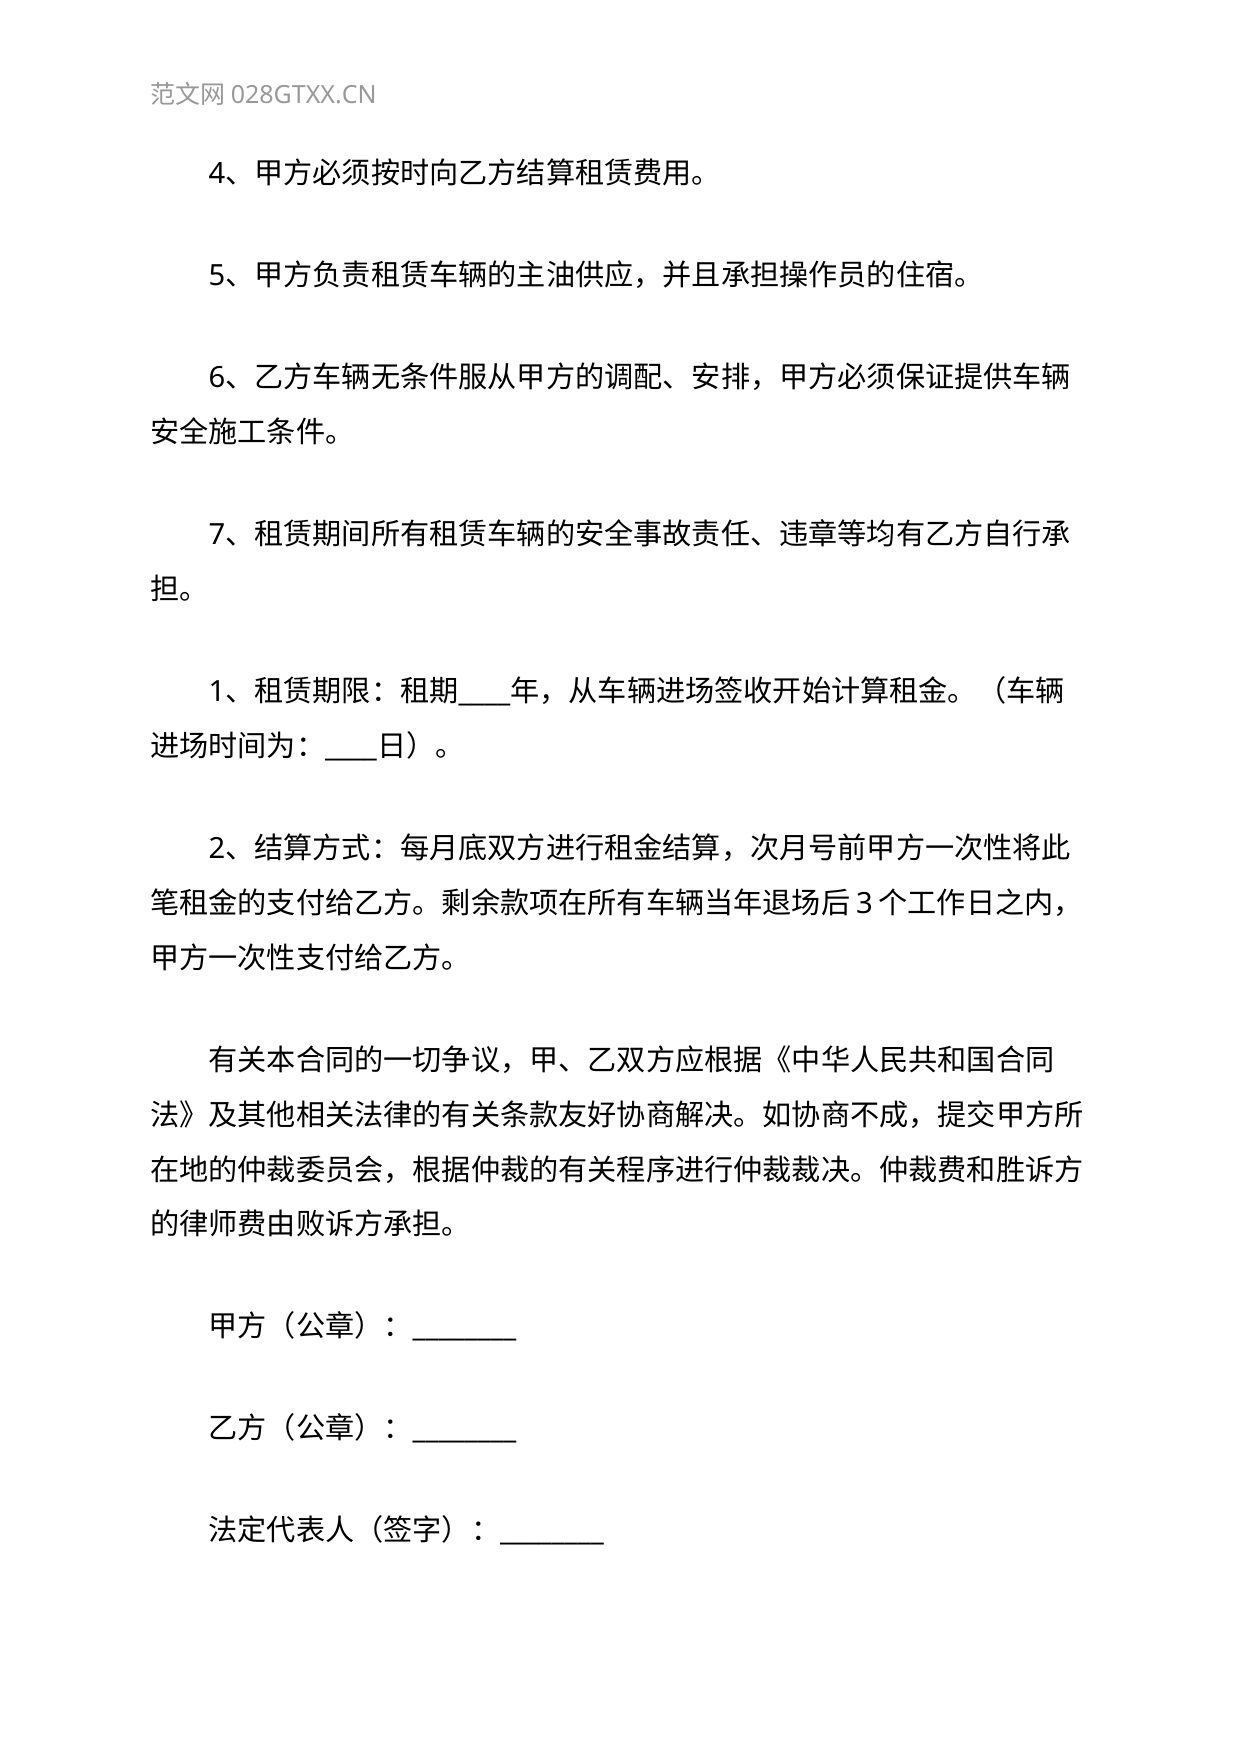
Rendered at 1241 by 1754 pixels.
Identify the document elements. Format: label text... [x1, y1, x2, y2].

text 7、租赁期间所有租赁车辆的安全事故责任、违章等均有乙方自行承担。 [150, 511, 1090, 608]
text 乙方（公章）：________ [150, 1405, 1090, 1447]
text 6、乙方车辆无条件服从甲方的调配、安排，甲方必须保证提供车辆安全施工条件。 [150, 354, 1090, 451]
text 有关本合同的一切争议，甲、乙双方应根据《中华人民共和国合同法》及其他相关法律的有关条款友好协商解决。如协商不成，提交甲方所在地的仲裁委员会，根据仲裁的有关程序进行仲裁裁决。仲裁费和胜诉方的律师费由败诉方承担。 [150, 1036, 1090, 1243]
text 5、甲方负责租赁车辆的主油供应，并且承担操作员的住宿。 [150, 252, 1090, 294]
text 4、甲方必须按时向乙方结算租赁费用。 [150, 150, 1090, 192]
text 甲方（公章）：________ [150, 1303, 1090, 1345]
text 1、租赁期限：租期____年，从车辆进场签收开始计算租金。（车辆进场时间为：____日）。 [150, 667, 1090, 765]
text 法定代表人（签字）：________ [150, 1507, 1090, 1549]
text 2、结算方式：每月底双方进行租金结算，次月号前甲方一次性将此笔租金的支付给乙方。剩余款项在所有车辆当年退场后3个工作日之内，甲方一次性支付给乙方。 [150, 824, 1090, 977]
